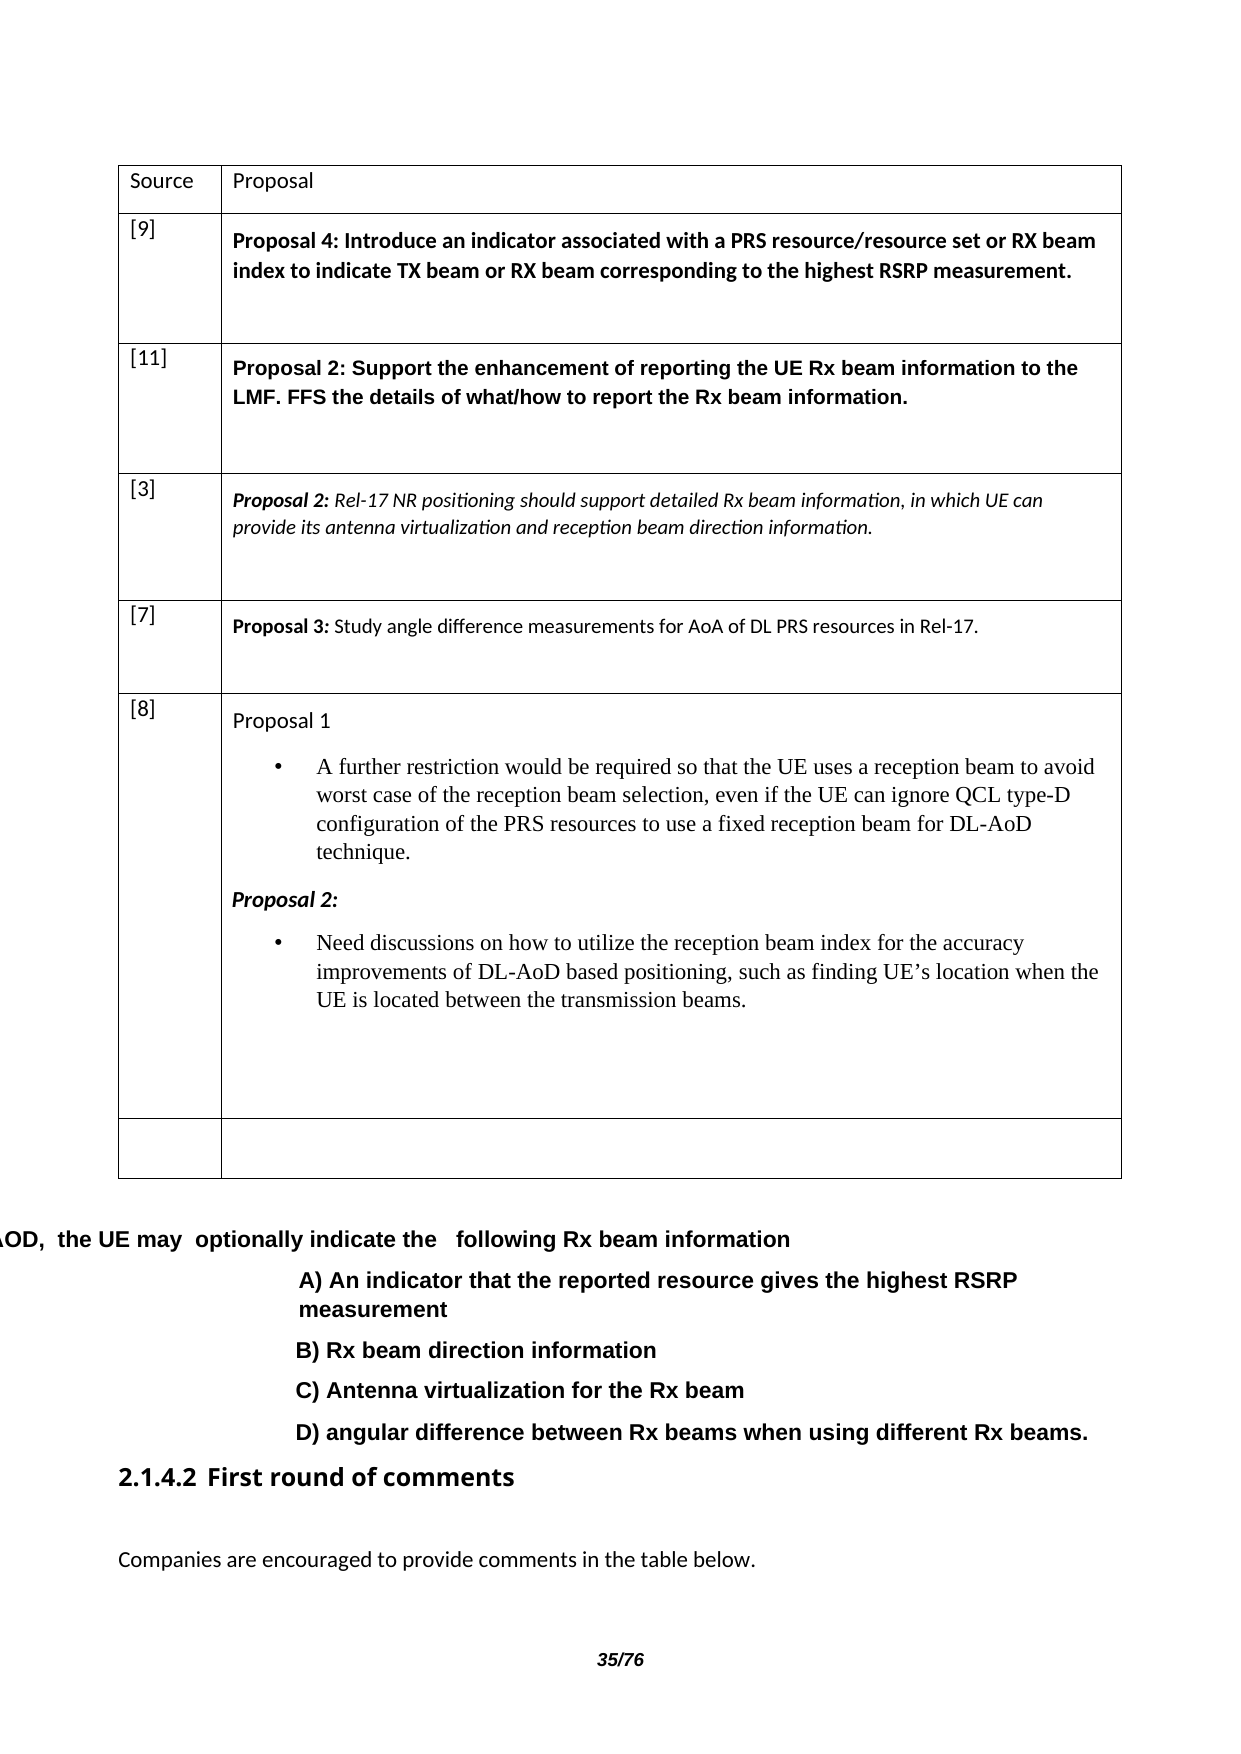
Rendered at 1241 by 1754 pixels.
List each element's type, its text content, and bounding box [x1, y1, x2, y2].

text B) Rx beam direction information [118, 1337, 1122, 1363]
table_cell [3] [119, 474, 221, 599]
text A) An indicator that the reported resource gives the highest RSRP measurement [298, 1267, 1122, 1322]
table_cell [9] [119, 214, 221, 342]
table_cell [8] [119, 694, 221, 1118]
table_header Proposal [222, 166, 1121, 213]
text Companies are encouraged to provide comments in the table below. [118, 1545, 1122, 1573]
table_cell [119, 1119, 221, 1178]
table_cell [7] [119, 601, 221, 693]
table_cell Proposal 2: Rel-17 NR positioning should support detailed Rx beam information, in which UE can provide its antenna virtualization and reception beam direction information. [222, 474, 1121, 599]
table_cell [11] [119, 344, 221, 473]
table_cell Proposal 4: Introduce an indicator associated with a PRS resource/resource set or RX beam index to indicate TX beam or RX beam corresponding to the highest RSRP measurement. [222, 214, 1121, 342]
text D) angular difference between Rx beams when using different Rx beams. [268, 1418, 1122, 1445]
text For AOD, the UE may optionally indicate the following Rx beam information [0, 1226, 1122, 1253]
table_header Source [119, 166, 221, 213]
table_cell [222, 1119, 1121, 1178]
table_cell Proposal 1 A further restriction would be required so that the UE uses a reception beam to avoid worst case of the reception beam selection, even if the UE can ignore QCL type-D configuration of the PRS resources to use a fixed reception beam for DL-AoD technique. Proposal 2: Need discussions on how to utilize the reception beam index for the accuracy improvements of DL-AoD based positioning, such as finding UE’s location when the UE is located between the transmission beams. [222, 694, 1121, 1118]
subtitle First round of comments [118, 1459, 1122, 1493]
text C) Antenna virtualization for the Rx beam [268, 1377, 1122, 1404]
table_cell Proposal 2: Support the enhancement of reporting the UE Rx beam information to the LMF. FFS the details of what/how to report the Rx beam information. [222, 344, 1121, 473]
table_cell Proposal 3: Study angle difference measurements for AoA of DL PRS resources in Rel-17. [222, 601, 1121, 693]
